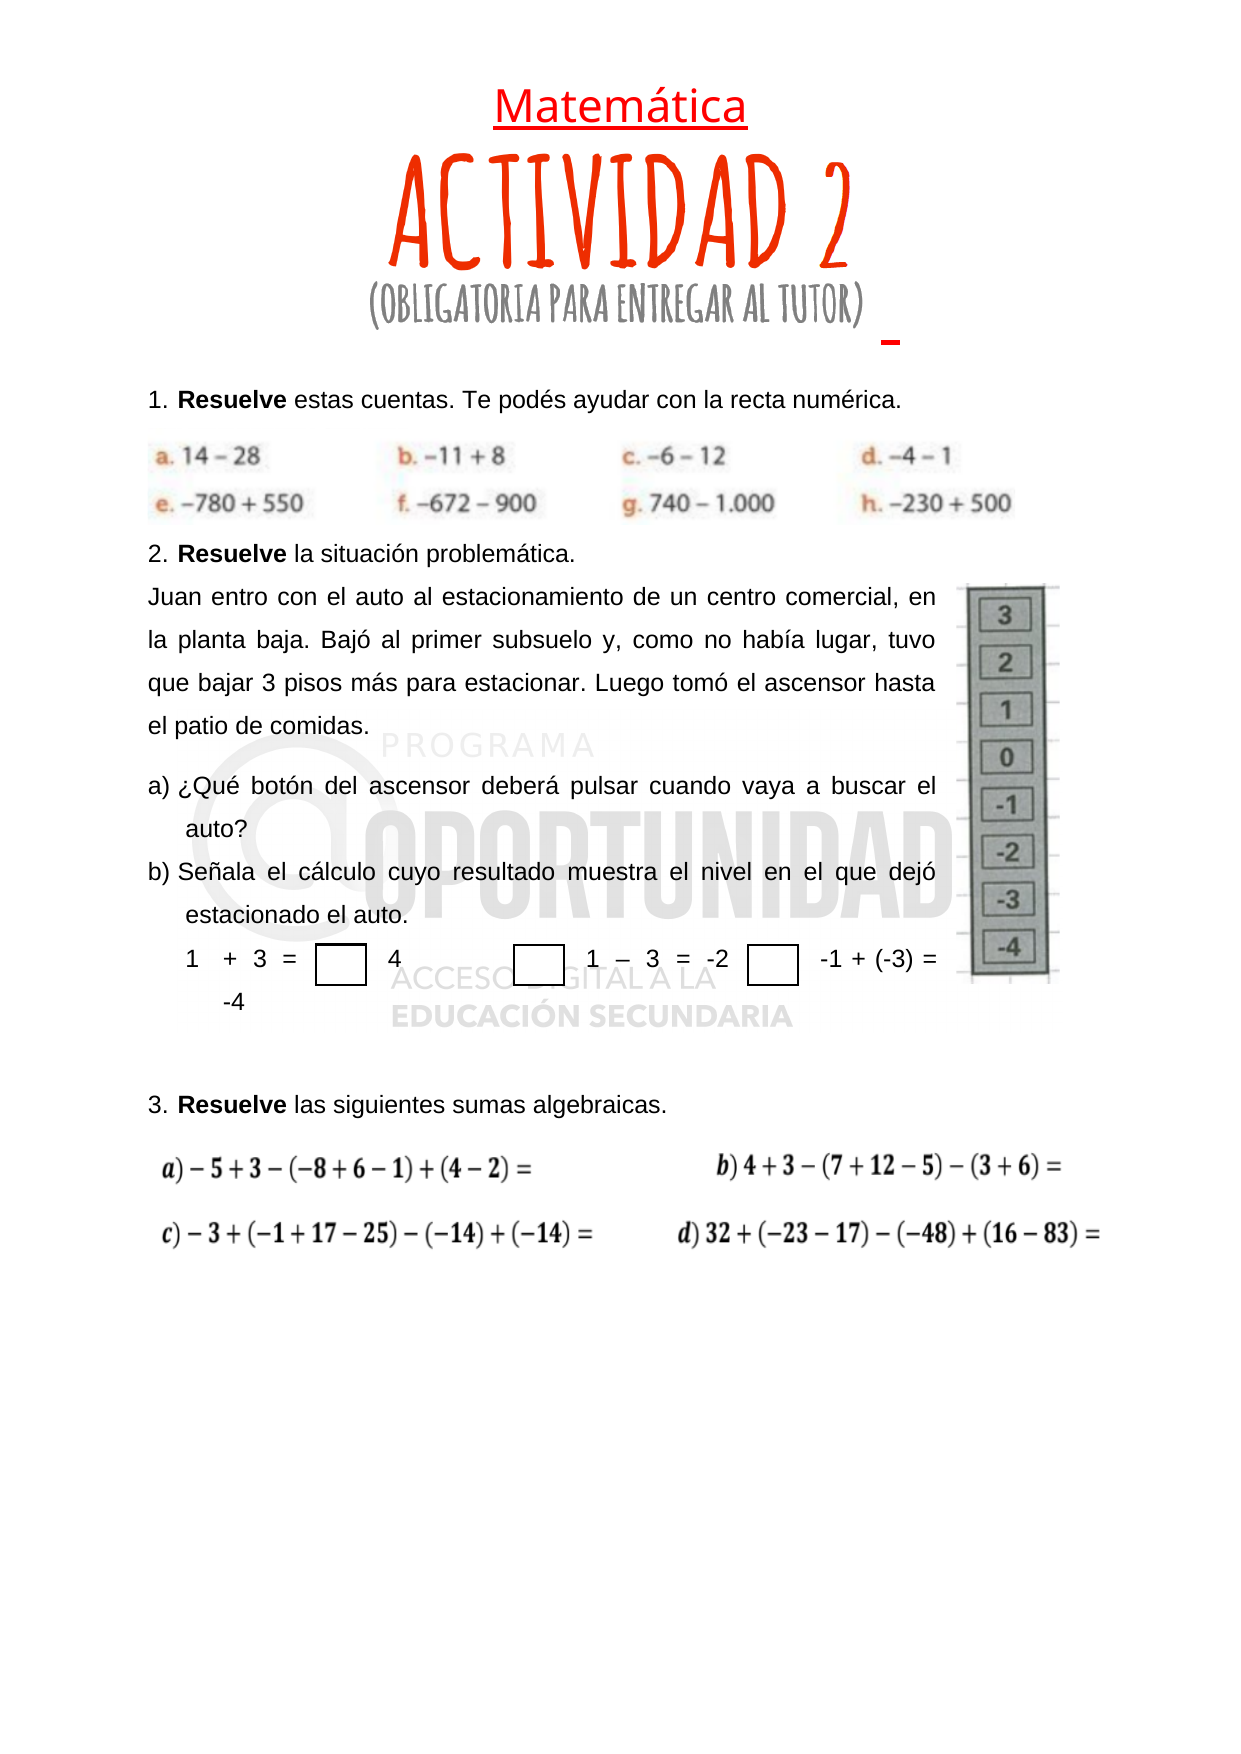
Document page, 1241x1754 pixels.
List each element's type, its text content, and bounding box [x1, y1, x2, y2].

picture [359, 136, 881, 334]
list + 3 = 4 1 – 3 = -2 -1 + (-3) = -4 [185, 944, 1063, 1016]
text Juan entro con el auto al estacionamiento de un centro comercial, en la planta baja. Bajó al primer subsuelo y, como no había lugar, tuvo que bajar 3 pisos más para estacionar. Luego tomó el ascensor hasta el patio de comidas. [148, 582, 1063, 740]
list Resuelve la situación problemática. [148, 539, 1093, 568]
picture [147, 1132, 1116, 1261]
picture [147, 428, 1016, 525]
list Resuelve estas cuentas. Te podés ayudar con la recta numérica. [148, 385, 1093, 414]
list ¿Qué botón del ascensor deberá pulsar cuando vaya a buscar el auto? [148, 771, 956, 843]
picture [956, 583, 1060, 984]
list Resuelve las siguientes sumas algebraicas. [148, 1090, 1093, 1118]
list Señala el cálculo cuyo resultado muestra el nivel en el que dejó estacionado el auto. [148, 857, 956, 929]
